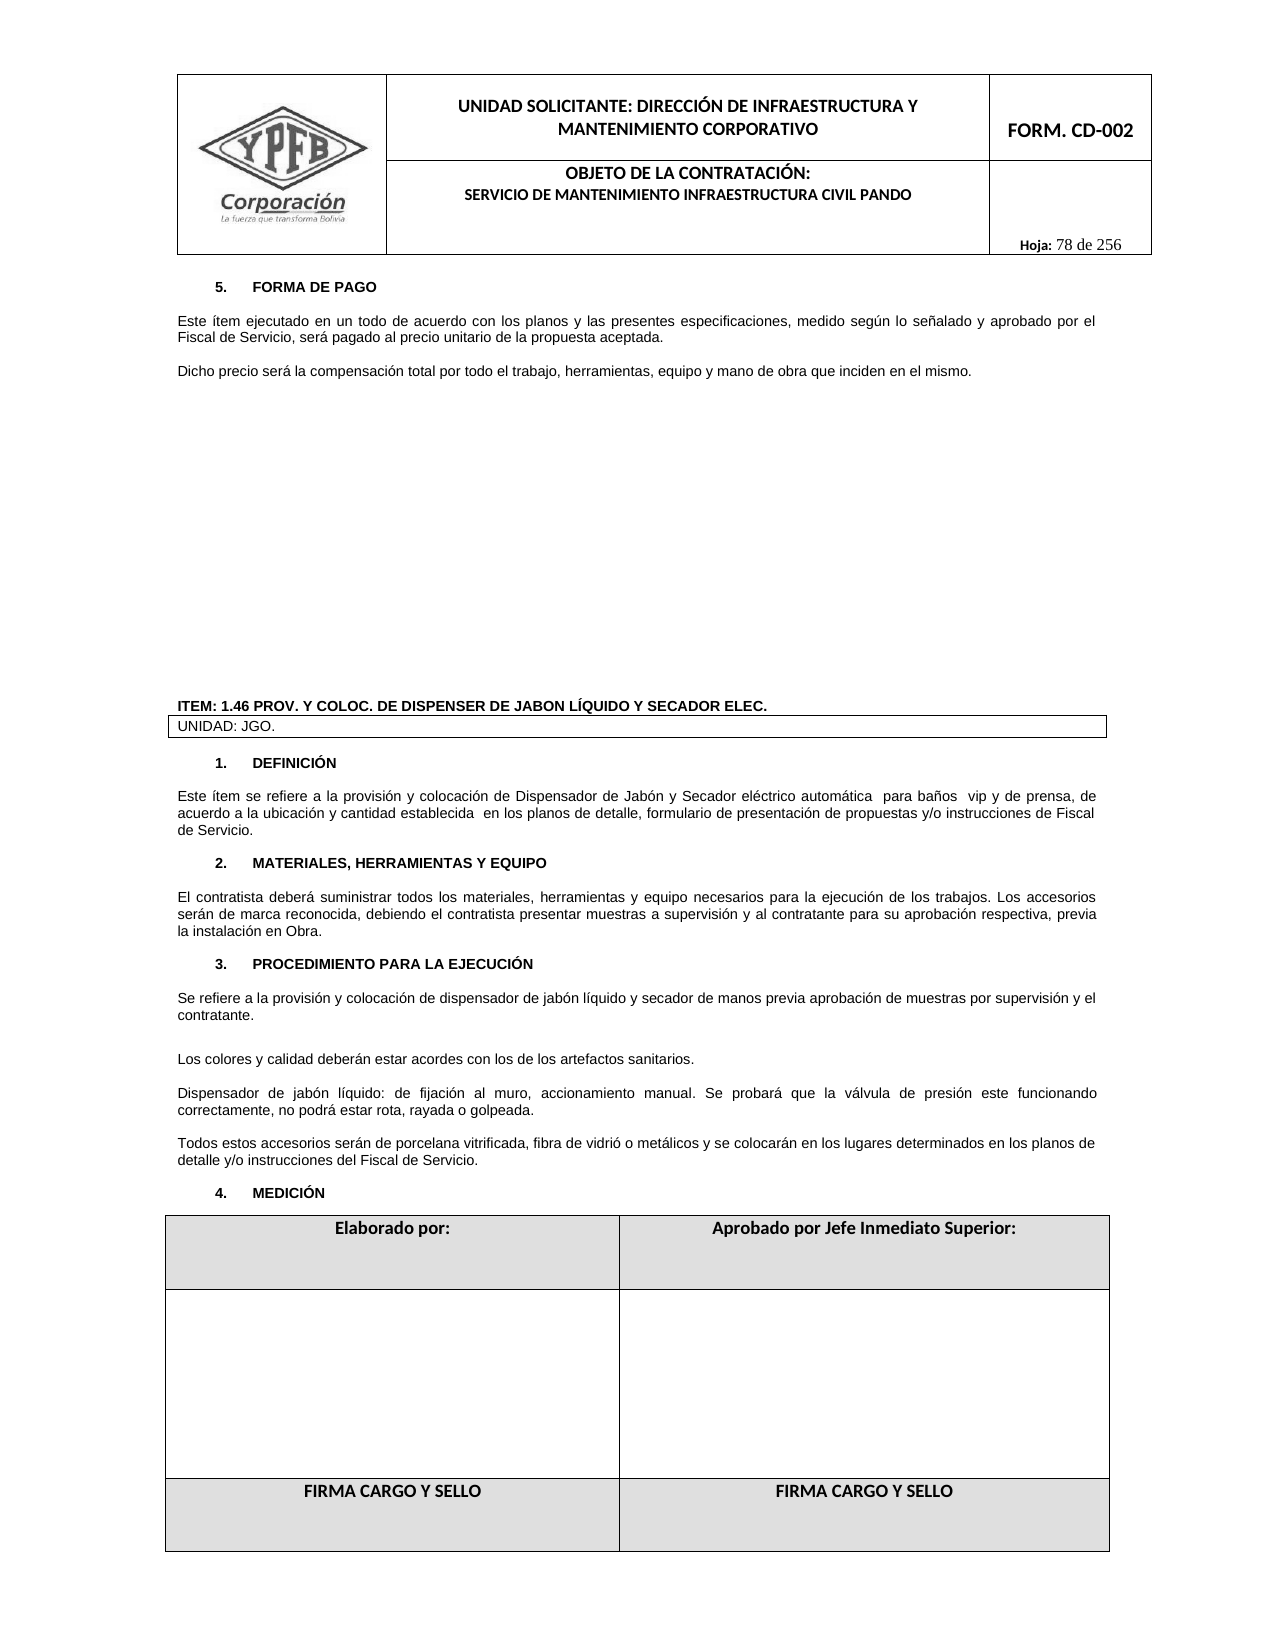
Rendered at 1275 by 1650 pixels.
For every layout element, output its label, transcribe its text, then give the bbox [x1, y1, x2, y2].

text Este ítem ejecutado en un todo de acuerdo con los planos y las presentes especificaciones, medido según lo señalado y aprobado por el Fiscal de Servicio, será pagado al precio unitario de la propuesta aceptada. [177, 312, 1098, 346]
list PROCEDIMIENTO PARA LA EJECUCIÓN [215, 956, 1098, 973]
text Los colores y calidad deberán estar acordes con los de los artefactos sanitarios. [177, 1051, 1098, 1068]
list DEFINICIÓN [215, 754, 1098, 771]
text Este ítem se refiere a la provisión y colocación de Dispensador de Jabón y Secador eléctrico automática para baños vip y de prensa, de acuerdo a la ubicación y cantidad establecida en los planos de detalle, formulario de presentación de propuestas y/o instrucciones de Fiscal de Servicio. [177, 788, 1098, 838]
text El contratista deberá suministrar todos los materiales, herramientas y equipo necesarios para la ejecución de los trabajos. Los accesorios serán de marca reconocida, debiendo el contratista presentar muestras a supervisión y al contratante para su aprobación respectiva, previa la instalación en Obra. [177, 889, 1098, 939]
text Dicho precio será la compensación total por todo el trabajo, herramientas, equipo y mano de obra que inciden en el mismo. [177, 363, 1098, 379]
text Todos estos accesorios serán de porcelana vitrificada, fibra de vidrió o metálicos y se colocarán en los lugares determinados en los planos de detalle y/o instrucciones del Fiscal de Servicio. [177, 1135, 1098, 1168]
text UNIDAD: JGO. [169, 716, 1106, 737]
list MATERIALES, HERRAMIENTAS Y EQUIPO [215, 855, 1098, 872]
text ITEM: 1.46 PROV. Y COLOC. DE DISPENSER DE JABON LÍQUIDO Y SECADOR ELEC. [177, 698, 1098, 715]
text Dispensador de jabón líquido: de fijación al muro, accionamiento manual. Se probará que la válvula de presión este funcionando correctamente, no podrá estar rota, rayada o golpeada. [177, 1084, 1098, 1118]
list FORMA DE PAGO [215, 279, 1098, 296]
text Se refiere a la provisión y colocación de dispensador de jabón líquido y secador de manos previa aprobación de muestras por supervisión y el contratante. [177, 989, 1098, 1023]
list MEDICIÓN [215, 1185, 1098, 1202]
